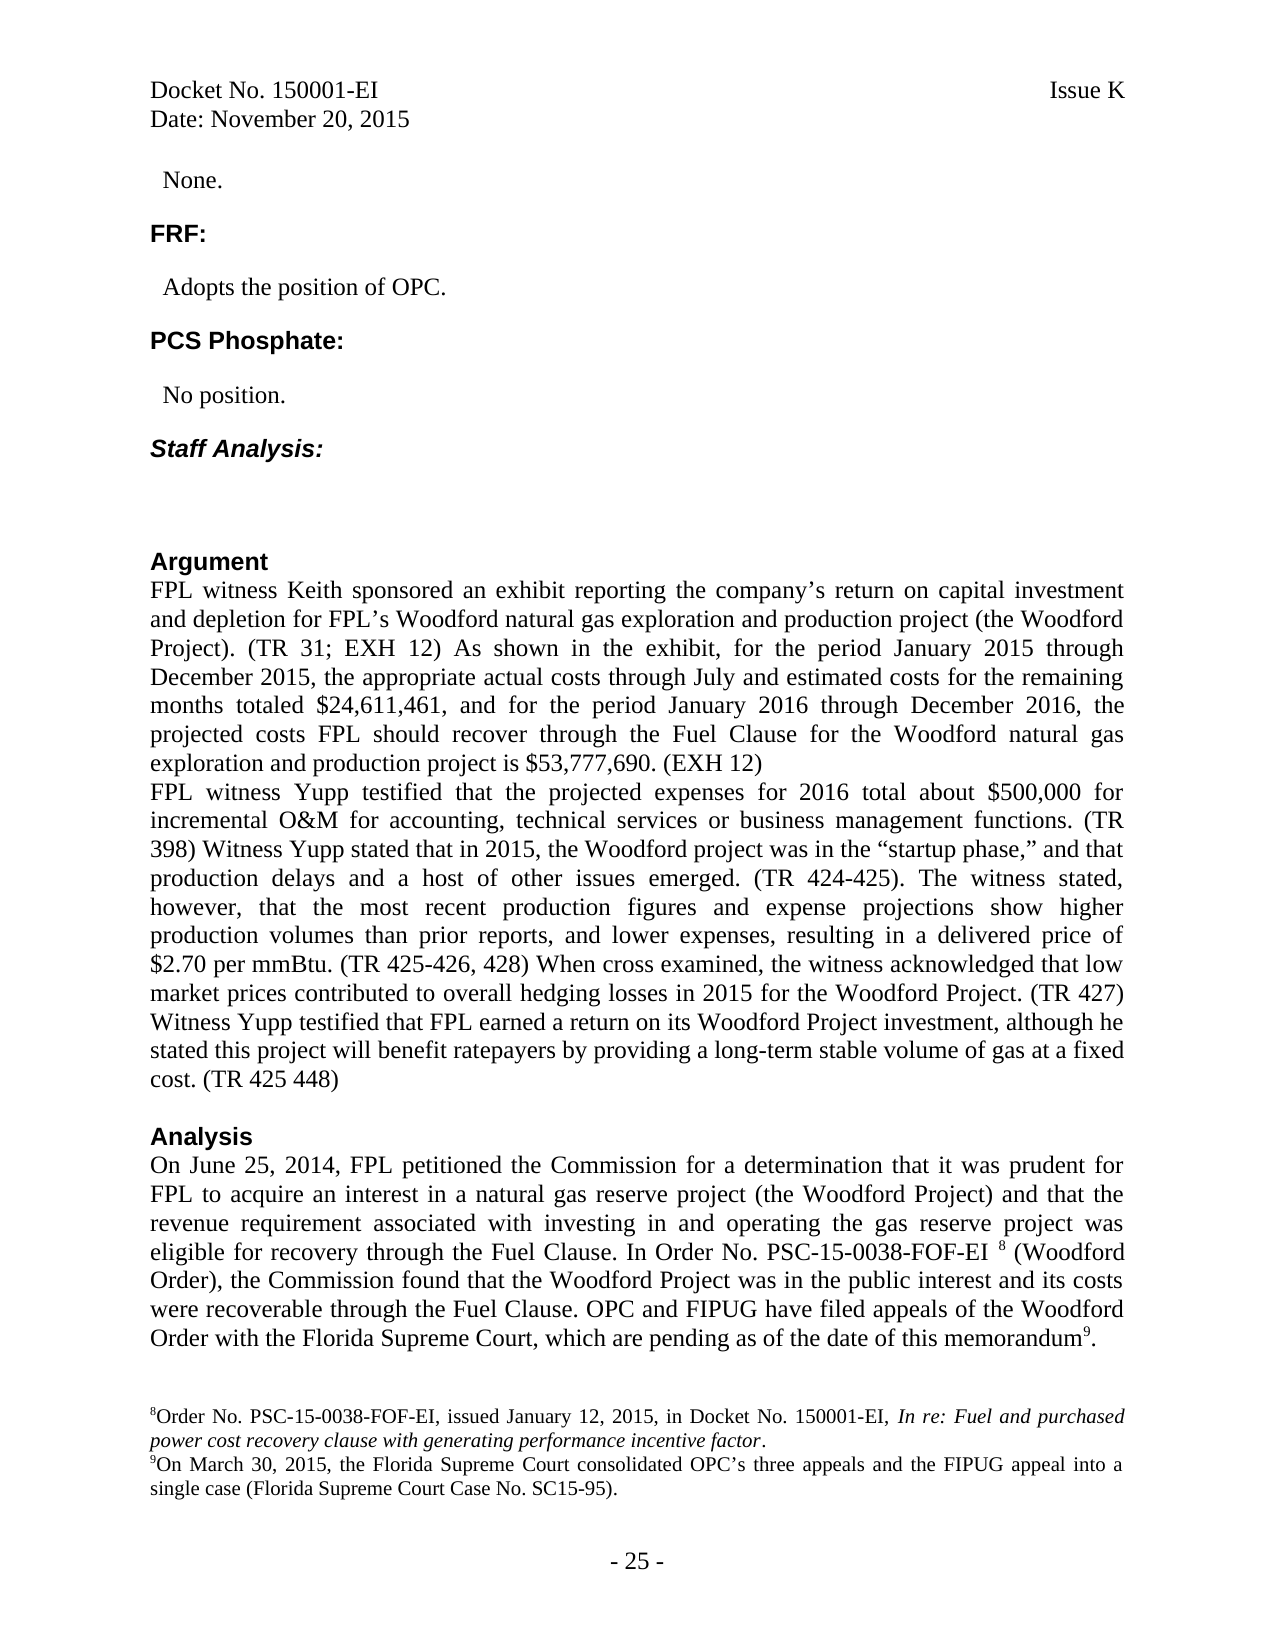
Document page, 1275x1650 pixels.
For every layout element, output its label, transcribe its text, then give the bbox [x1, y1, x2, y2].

text FPL witness Keith sponsored an exhibit reporting the company’s return on capital investment and depletion for FPL’s Woodford natural gas exploration and production project (the Woodford Project). (TR 31; EXH 12) As shown in the exhibit, for the period January 2015 through December 2015, the appropriate actual costs through July and estimated costs for the remaining months totaled $24,611,461, and for the period January 2016 through December 2016, the projected costs FPL should recover through the Fuel Clause for the Woodford natural gas exploration and production project is $53,777,690. (EXH 12) [150, 576, 1125, 777]
subtitle Staff Analysis: [150, 434, 1125, 462]
text FPL witness Yupp testified that the projected expenses for 2016 total about $500,000 for incremental O&M for accounting, technical services or business management functions. (TR 398) Witness Yupp stated that in 2015, the Woodford project was in the “startup phase,” and that production delays and a host of other issues emerged. (TR 424-425). The witness stated, however, that the most recent production figures and expense projections show higher production volumes than prior reports, and lower expenses, resulting in a delivered price of $2.70 per mmBtu. (TR 425-426, 428) When cross examined, the witness acknowledged that low market prices contributed to overall hedging losses in 2015 for the Woodford Project. (TR 427) Witness Yupp testified that FPL earned a return on its Woodford Project investment, although he stated this project will benefit ratepayers by providing a long-term stable volume of gas at a fixed cost. (TR 425 448) [150, 777, 1125, 1093]
text FRF: [150, 219, 1125, 247]
text No position. [150, 380, 1125, 409]
text Argument [150, 547, 1125, 576]
text On June 25, 2014, FPL petitioned the Commission for a determination that it was prudent for FPL to acquire an interest in a natural gas reserve project (the Woodford Project) and that the revenue requirement associated with investing in and operating the gas reserve project was eligible for recovery through the Fuel Clause. In Order No. PSC-15-0038-FOF-EI (Woodford Order), the Commission found that the Woodford Project was in the public interest and its costs were recoverable through the Fuel Clause. OPC and FIPUG have filed appeals of the Woodford Order with the Florida Supreme Court, which are pending as of the date of this memorandum. [150, 1151, 1125, 1352]
text PCS Phosphate: [150, 326, 1125, 355]
text Analysis [150, 1122, 1125, 1151]
text None. [150, 165, 1125, 194]
text Adopts the position of OPC. [150, 272, 1125, 301]
